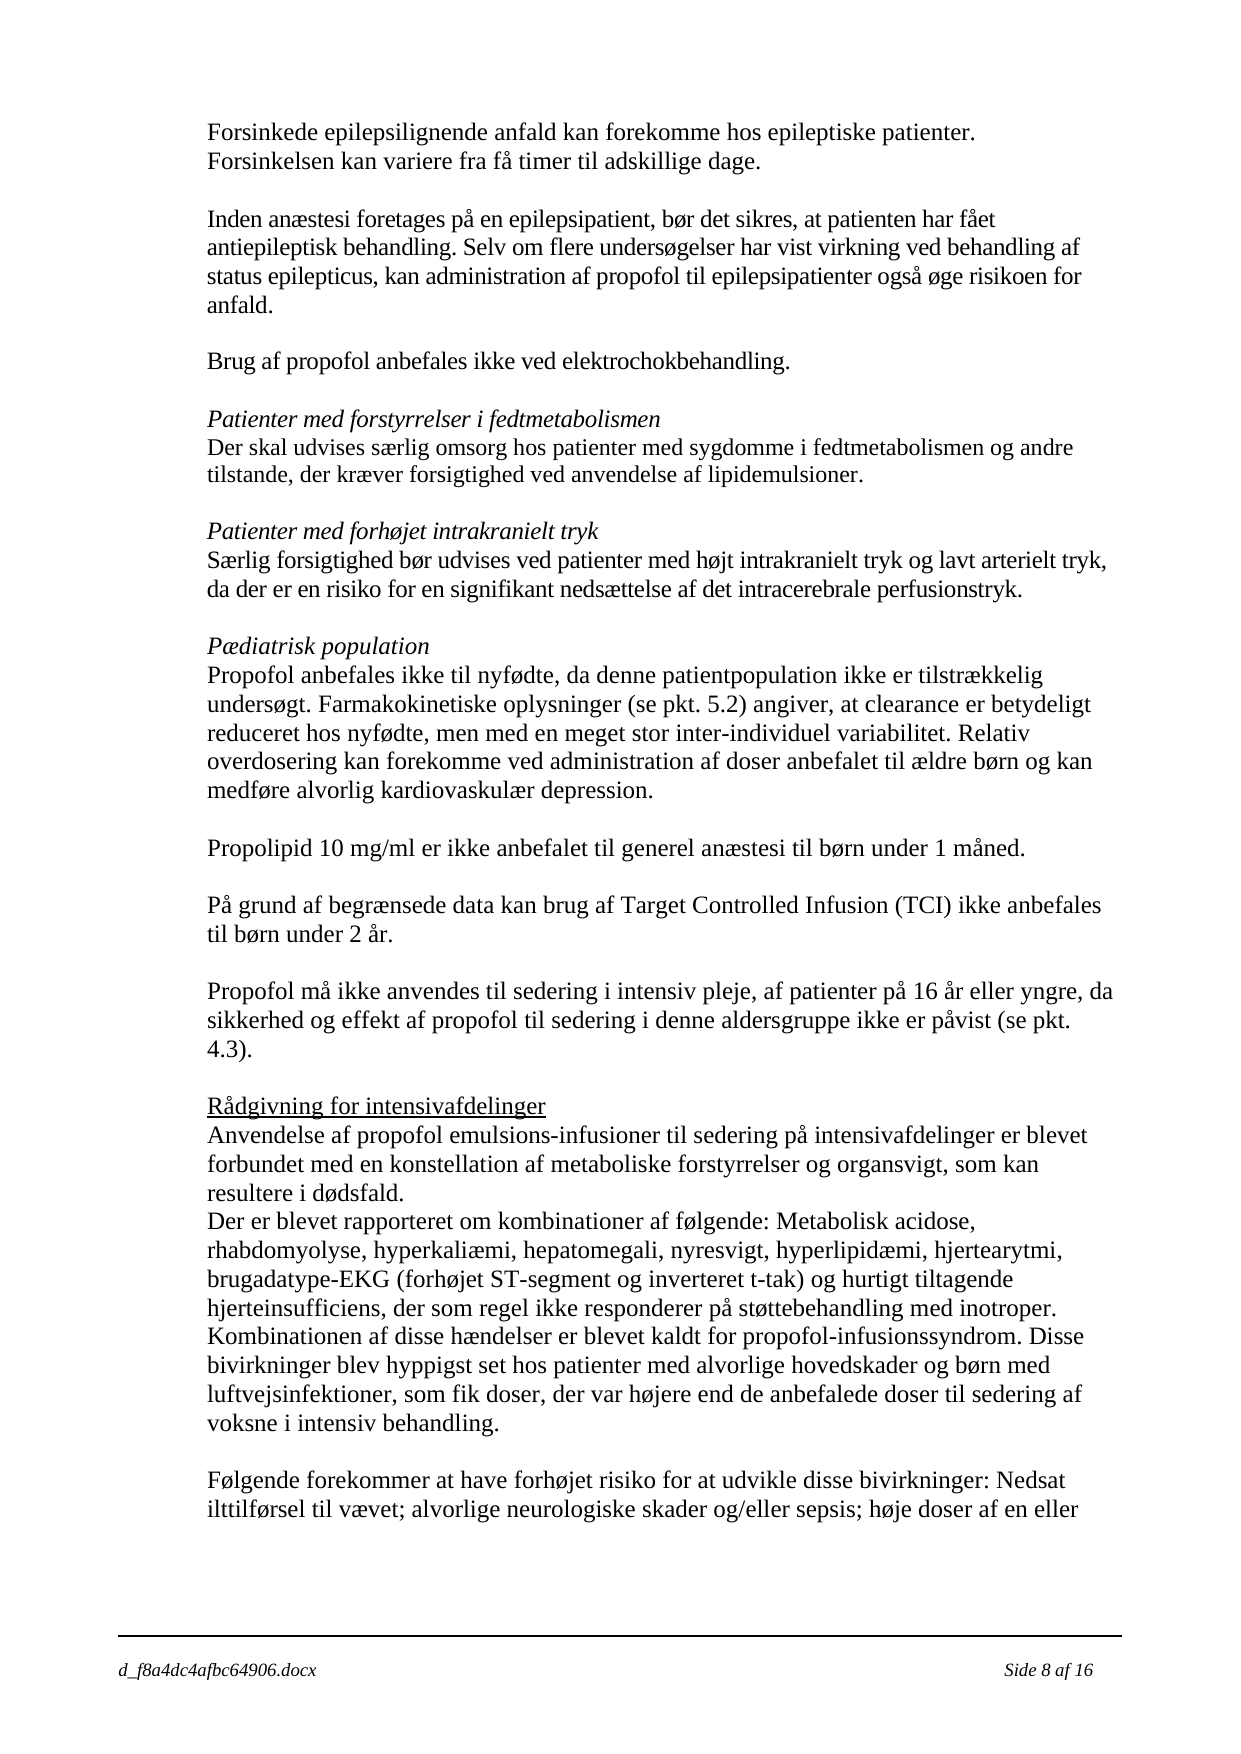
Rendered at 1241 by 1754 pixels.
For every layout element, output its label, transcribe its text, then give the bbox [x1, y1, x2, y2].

text Brug af propofol anbefales ikke ved elektrochokbehandling. [118, 346, 1122, 375]
text Rådgivning for intensivafdelinger [207, 1091, 1122, 1120]
text Forsinkede epilepsilignende anfald kan forekomme hos epileptiske patienter. [207, 117, 1122, 146]
text Der er blevet rapporteret om kombinationer af følgende: Metabolisk acidose, rhabdomyolyse, hyperkaliæmi, hepatomegali, nyresvigt, hyperlipidæmi, hjertearytmi, brugadatype-EKG (forhøjet ST-segment og inverteret t-tak) og hurtigt tiltagende hjerteinsufficiens, der som regel ikke responderer på støttebehandling med inotroper. Kombinationen af disse hændelser er blevet kaldt for propofol-infusionssyndrom. Disse bivirkninger blev hyppigst set hos patienter med alvorlige hovedskader og børn med luftvejsinfektioner, som fik doser, der var højere end de anbefalede doser til sedering af voksne i intensiv behandling. [207, 1206, 1122, 1436]
text Forsinkelsen kan variere fra få timer til adskillige dage. [207, 146, 1122, 175]
text Patienter med forstyrrelser i fedtmetabolismen [207, 404, 1122, 432]
text Særlig forsigtighed bør udvises ved patienter med højt intrakranielt tryk og lavt arterielt tryk, da der er en risiko for en signifikant nedsættelse af det intracerebrale perfusionstryk. [118, 545, 1122, 603]
text Anvendelse af propofol emulsions-infusioner til sedering på intensivafdelinger er blevet forbundet med en konstellation af metaboliske forstyrrelser og organsvigt, som kan resultere i dødsfald. [207, 1120, 1122, 1206]
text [207, 1465, 1122, 1523]
text Der skal udvises særlig omsorg hos patienter med sygdomme i fedtmetabolismen og andre tilstande, der kræver forsigtighed ved anvendelse af lipidemulsioner. [207, 432, 1122, 488]
text Propofol anbefales ikke til nyfødte, da denne patientpopulation ikke er tilstrækkelig undersøgt. Farmakokinetiske oplysninger (se pkt. 5.2) angiver, at clearance er betydeligt reduceret hos nyfødte, men med en meget stor inter-individuel variabilitet. Relativ overdosering kan forekomme ved administration af doser anbefalet til ældre børn og kan medføre alvorlig kardiovaskulær depression. [207, 660, 1122, 804]
text Inden anæstesi foretages på en epilepsipatient, bør det sikres, at patienten har fået antiepileptisk behandling. Selv om flere undersøgelser har vist virkning ved behandling af status epilepticus, kan administration af propofol til epilepsipatienter også øge risikoen for anfald. [207, 204, 1122, 319]
text På grund af begrænsede data kan brug af Target Controlled Infusion (TCI) ikke anbefales til børn under 2 år. [207, 890, 1122, 948]
text Pædiatrisk population [207, 631, 1122, 660]
text Propolipid 10 mg/ml er ikke anbefalet til generel anæstesi til børn under 1 måned. [207, 833, 1122, 861]
text Propofol må ikke anvendes til sedering i intensiv pleje, af patienter på 16 år eller yngre, da sikkerhed og effekt af propofol til sedering i denne aldersgruppe ikke er påvist (se pkt. 4.3). [207, 976, 1122, 1063]
text Patienter med forhøjet intrakranielt tryk [118, 516, 1122, 545]
